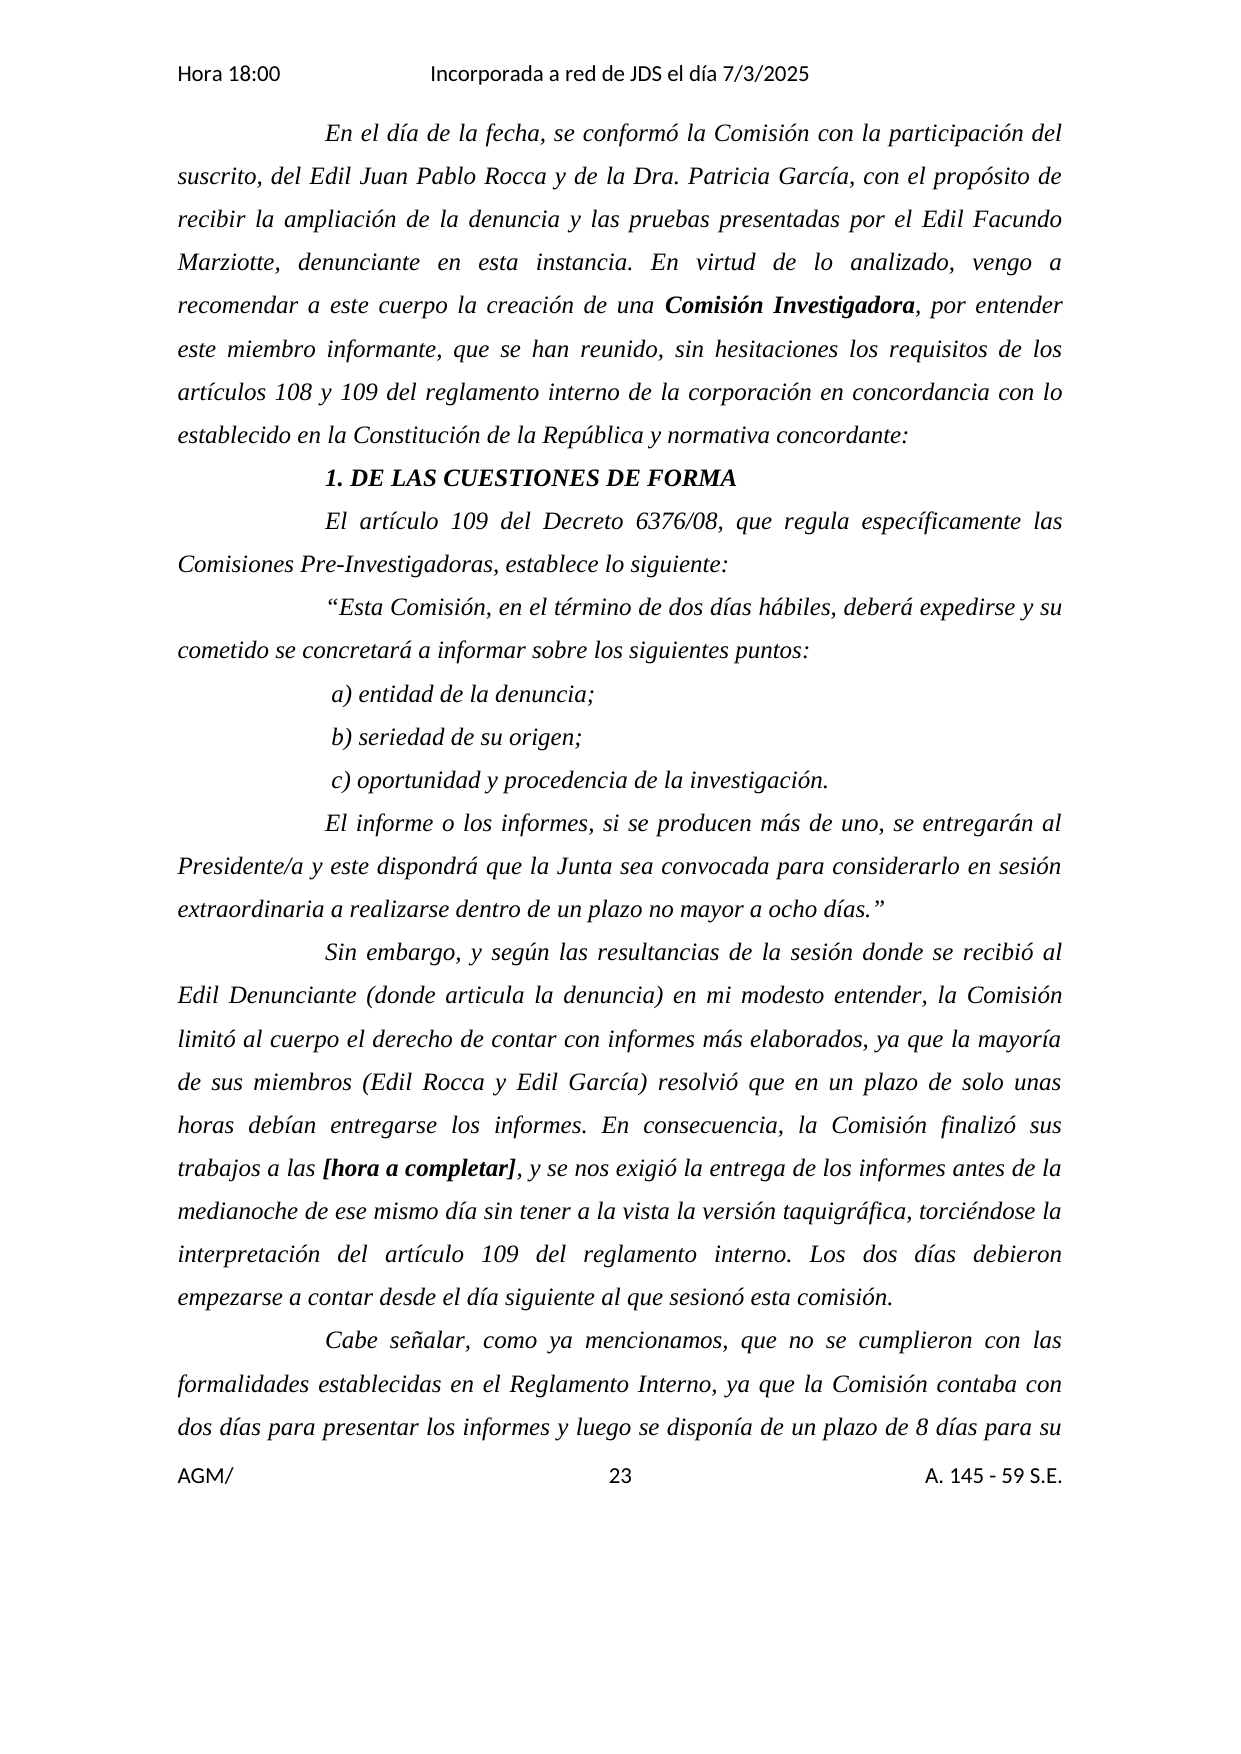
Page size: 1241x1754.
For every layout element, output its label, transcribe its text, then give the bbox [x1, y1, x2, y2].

text b) seriedad de su origen; [177, 722, 1063, 751]
text Sin embargo, y según las resultancias de la sesión donde se recibió al Edil Denunciante (donde articula la denuncia) en mi modesto entender, la Comisión limitó al cuerpo el derecho de contar con informes más elaborados, ya que la mayoría de sus miembros (Edil Rocca y Edil García) resolvió que en un plazo de solo unas horas debían entregarse los informes. En consecuencia, la Comisión finalizó sus trabajos a las [hora a completar], y se nos exigió la entrega de los informes antes de la medianoche de ese mismo día sin tener a la vista la versión taquigráfica, torciéndose la interpretación del artículo 109 del reglamento interno. Los dos días debieron empezarse a contar desde el día siguiente al que sesionó esta comisión. [177, 937, 1063, 1311]
text c) oportunidad y procedencia de la investigación. [177, 765, 1063, 794]
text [177, 1326, 1063, 1441]
text En el día de la fecha, se conformó la Comisión con la participación del suscrito, del Edil Juan Pablo Rocca y de la Dra. Patricia García, con el propósito de recibir la ampliación de la denuncia y las pruebas presentadas por el Edil Facundo Marziotte, denunciante en esta instancia. En virtud de lo analizado, vengo a recomendar a este cuerpo la creación de una Comisión Investigadora, por entender este miembro informante, que se han reunido, sin hesitaciones los requisitos de los artículos 108 y 109 del reglamento interno de la corporación en concordancia con lo establecido en la Constitución de la República y normativa concordante: [177, 118, 1063, 449]
text El artículo 109 del Decreto 6376/08, que regula específicamente las Comisiones Pre-Investigadoras, establece lo siguiente: [177, 506, 1063, 578]
text a) entidad de la denuncia; [177, 679, 1063, 707]
text El informe o los informes, si se producen más de uno, se entregarán al Presidente/a y este dispondrá que la Junta sea convocada para considerarlo en sesión extraordinaria a realizarse dentro de un plazo no mayor a ocho días.” [177, 808, 1063, 923]
text 1. DE LAS CUESTIONES DE FORMA [177, 463, 1063, 492]
text “Esta Comisión, en el término de dos días hábiles, deberá expedirse y su cometido se concretará a informar sobre los siguientes puntos: [177, 592, 1063, 664]
